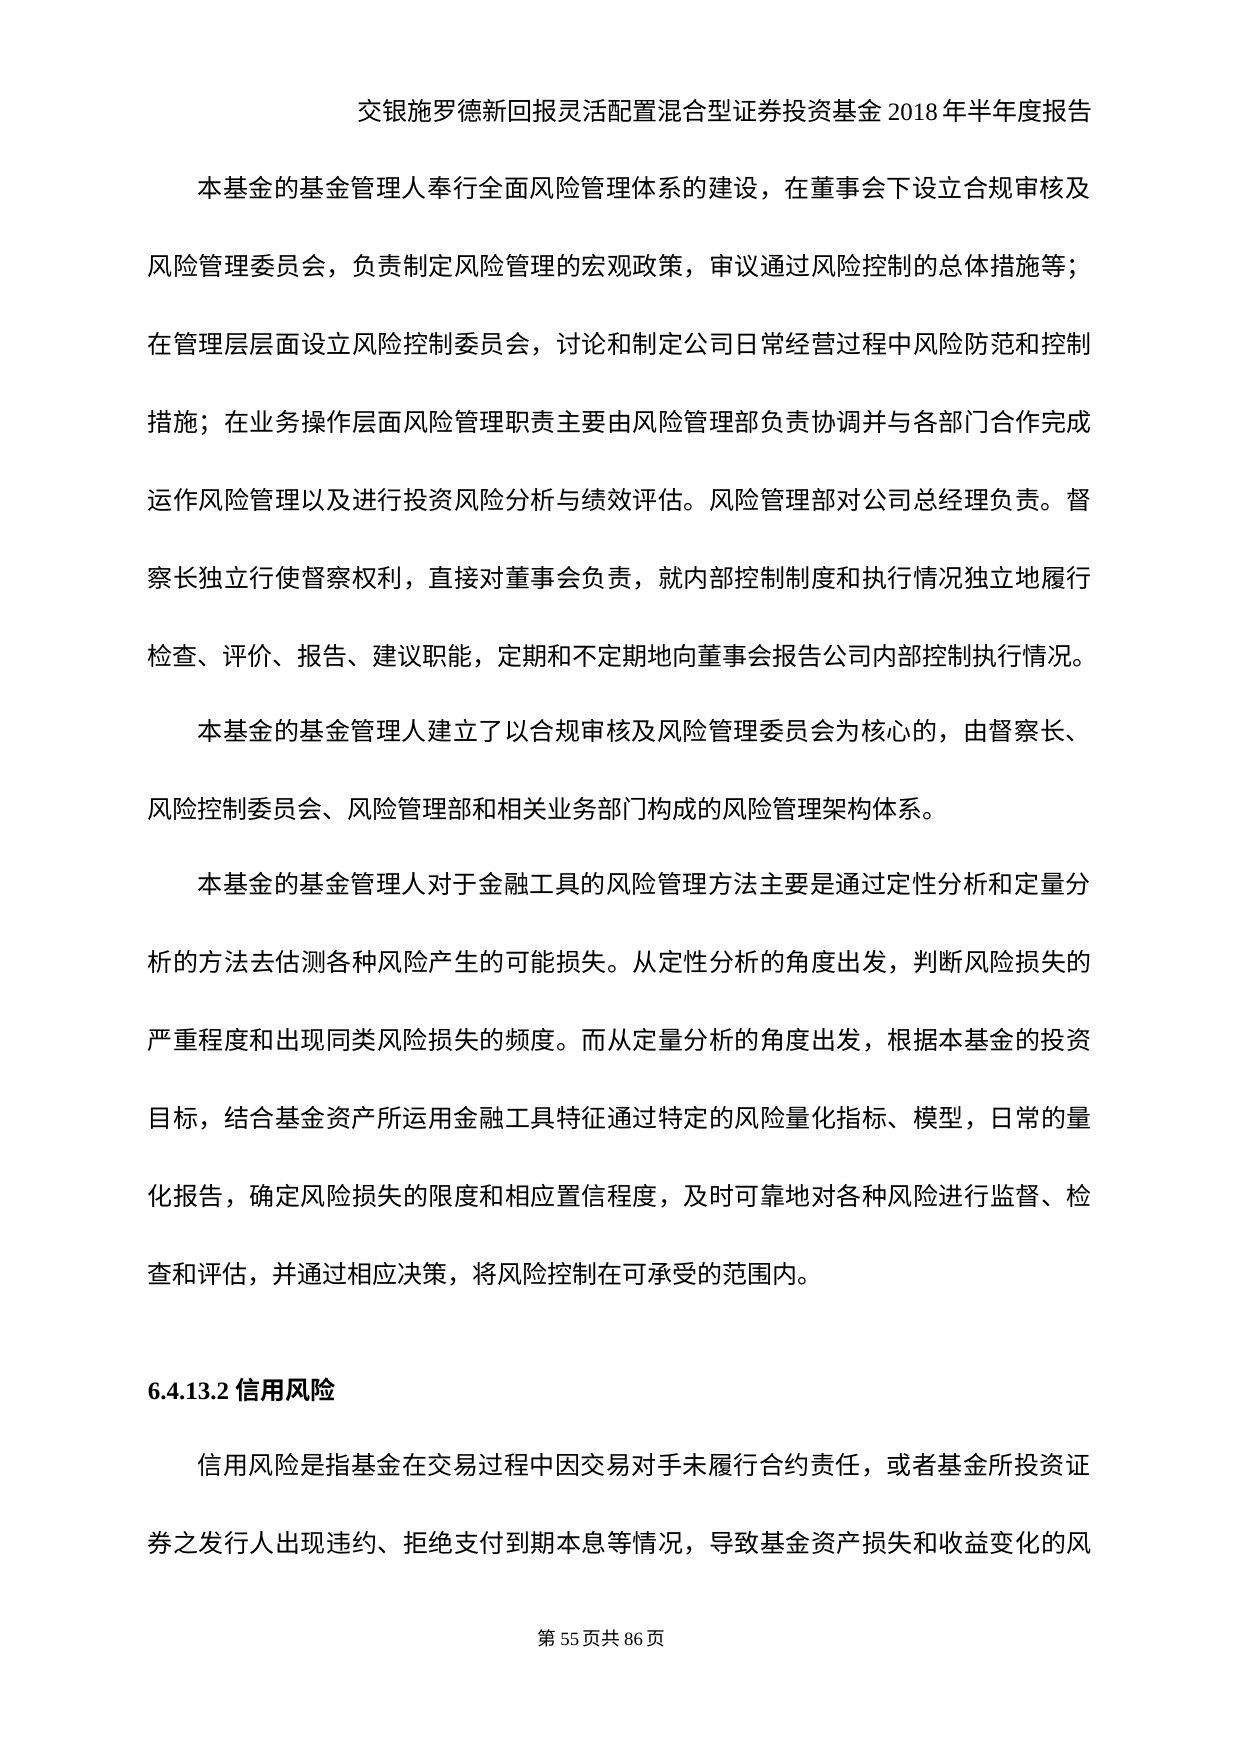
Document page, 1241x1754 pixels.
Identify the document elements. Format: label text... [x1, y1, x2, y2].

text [148, 1431, 1092, 1574]
text 6.4.13.2 信用风险 [148, 1356, 1092, 1421]
text 本基金的基金管理人奉行全面风险管理体系的建设，在董事会下设立合规审核及风险管理委员会，负责制定风险管理的宏观政策，审议通过风险控制的总体措施等；在管理层层面设立风险控制委员会，讨论和制定公司日常经营过程中风险防范和控制措施；在业务操作层面风险管理职责主要由风险管理部负责协调并与各部门合作完成运作风险管理以及进行投资风险分析与绩效评估。风险管理部对公司总经理负责。督察长独立行使督察权利，直接对董事会负责，就内部控制制度和执行情况独立地履行检查、评价、报告、建议职能，定期和不定期地向董事会报告公司内部控制执行情况。 [148, 154, 1092, 687]
text 本基金的基金管理人建立了以合规审核及风险管理委员会为核心的，由督察长、风险控制委员会、风险管理部和相关业务部门构成的风险管理架构体系。 [148, 697, 1092, 840]
text 本基金的基金管理人对于金融工具的风险管理方法主要是通过定性分析和定量分析的方法去估测各种风险产生的可能损失。从定性分析的角度出发，判断风险损失的严重程度和出现同类风险损失的频度。而从定量分析的角度出发，根据本基金的投资目标，结合基金资产所运用金融工具特征通过特定的风险量化指标、模型，日常的量化报告，确定风险损失的限度和相应置信程度，及时可靠地对各种风险进行监督、检查和评估，并通过相应决策，将风险控制在可承受的范围内。 [148, 850, 1092, 1305]
